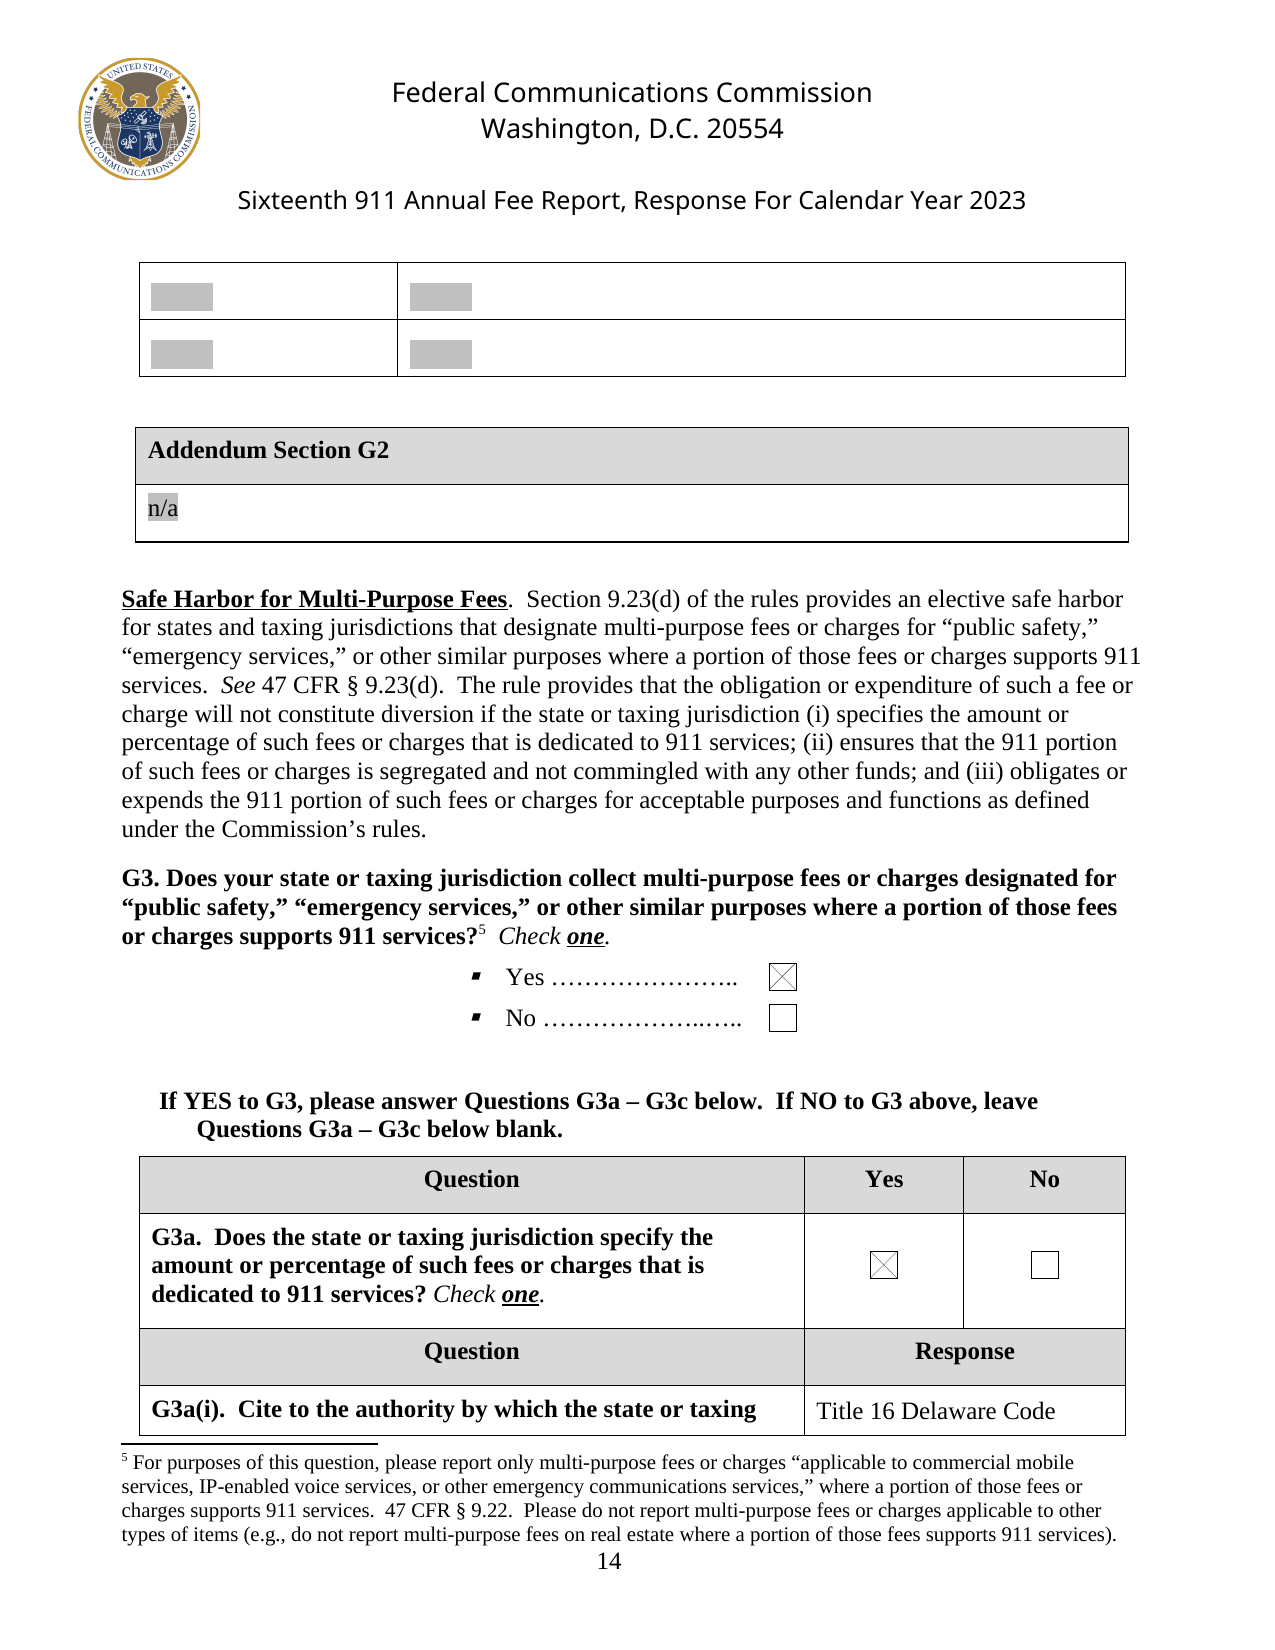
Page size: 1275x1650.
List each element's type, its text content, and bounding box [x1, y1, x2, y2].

table_cell Question [140, 1329, 804, 1385]
list Yes ………………….. [121, 962, 1143, 991]
table_header No [964, 1157, 1125, 1213]
table_header Addendum Section G2 [136, 428, 1128, 484]
table_header Yes [805, 1157, 963, 1213]
table_cell [140, 320, 397, 376]
table_cell [398, 263, 1125, 319]
table_cell Title 16 Delaware Code chapter 101 [805, 1386, 1125, 1435]
table_header Question [140, 1157, 804, 1213]
table_cell n/a [136, 485, 1128, 541]
picture [78, 57, 200, 180]
table_cell [398, 320, 1125, 376]
table_cell G3a. Does the state or taxing jurisdiction specify the amount or percentage of such fees or charges that is dedicated to 911 services? Check one. [140, 1214, 804, 1328]
table_cell Response [805, 1329, 1125, 1385]
table_cell G3a(i). Cite to the authority by which the state or taxing jurisdiction specifies the amount or percentage. [140, 1386, 804, 1435]
text Safe Harbor for Multi-Purpose Fees. Section 9.23(d) of the rules provides an elective safe harbor for states and taxing jurisdictions that designate multi-purpose fees or charges for “public safety,” “emergency services,” or other similar purposes where a portion of those fees or charges supports 911 services. See 47 CFR § 9.23(d). The rule provides that the obligation or expenditure of such a fee or charge will not constitute diversion if the state or taxing jurisdiction (i) specifies the amount or percentage of such fees or charges that is dedicated to 911 services; (ii) ensures that the 911 portion of such fees or charges is segregated and not commingled with any other funds; and (iii) obligates or expends the 911 portion of such fees or charges for acceptable purposes and functions as defined under the Commission’s rules. [121, 584, 1143, 842]
table_cell [805, 1214, 963, 1328]
text G3. Does your state or taxing jurisdiction collect multi-purpose fees or charges designated for “public safety,” “emergency services,” or other similar purposes where a portion of those fees or charges supports 911 services? Check one. [121, 863, 1143, 949]
text If YES to G3, please answer Questions G3a – G3c below. If NO to G3 above, leave Questions G3a – G3c below blank. [159, 1086, 1143, 1143]
list No ………………..….. [121, 1003, 1143, 1032]
table_cell [964, 1214, 1125, 1328]
table_cell [140, 263, 397, 319]
